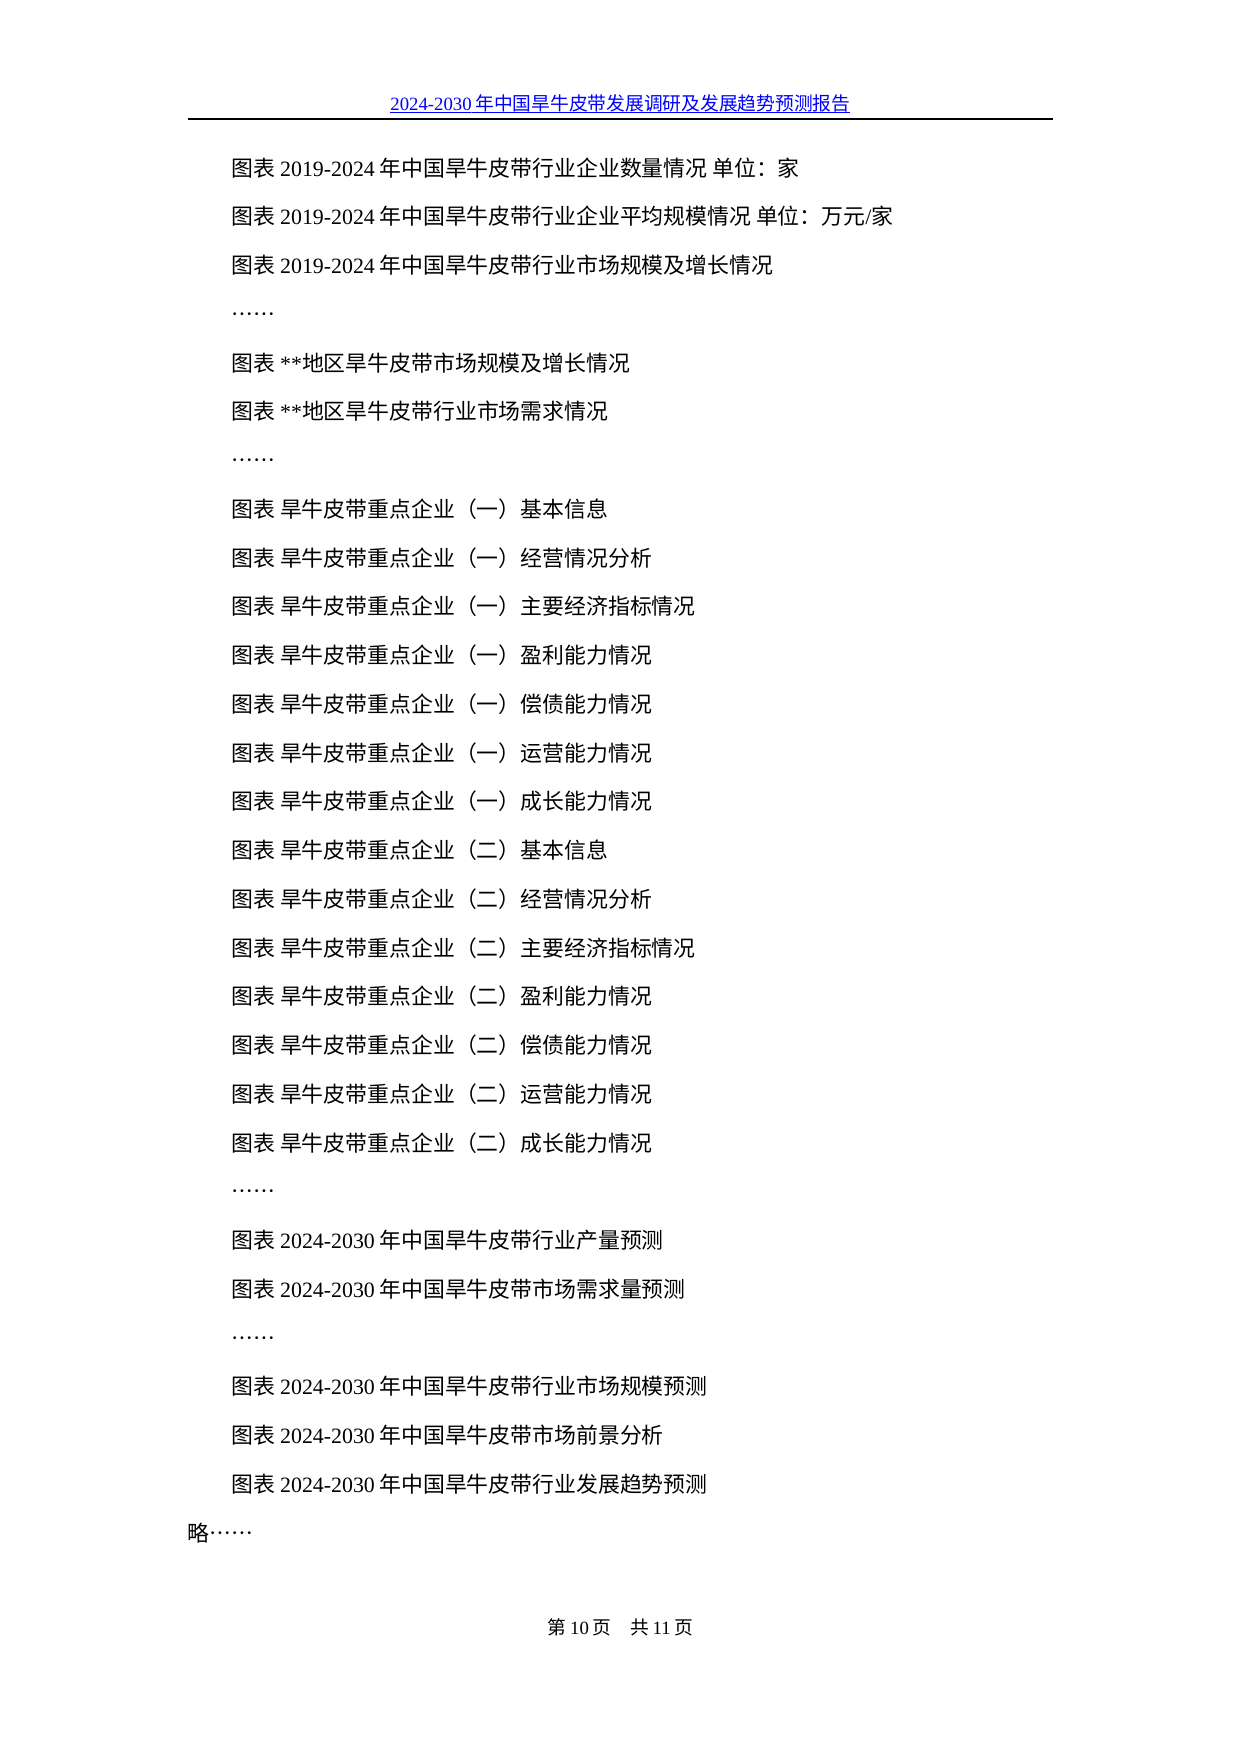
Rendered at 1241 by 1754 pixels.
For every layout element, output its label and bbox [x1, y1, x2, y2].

text [187, 150, 1053, 1548]
